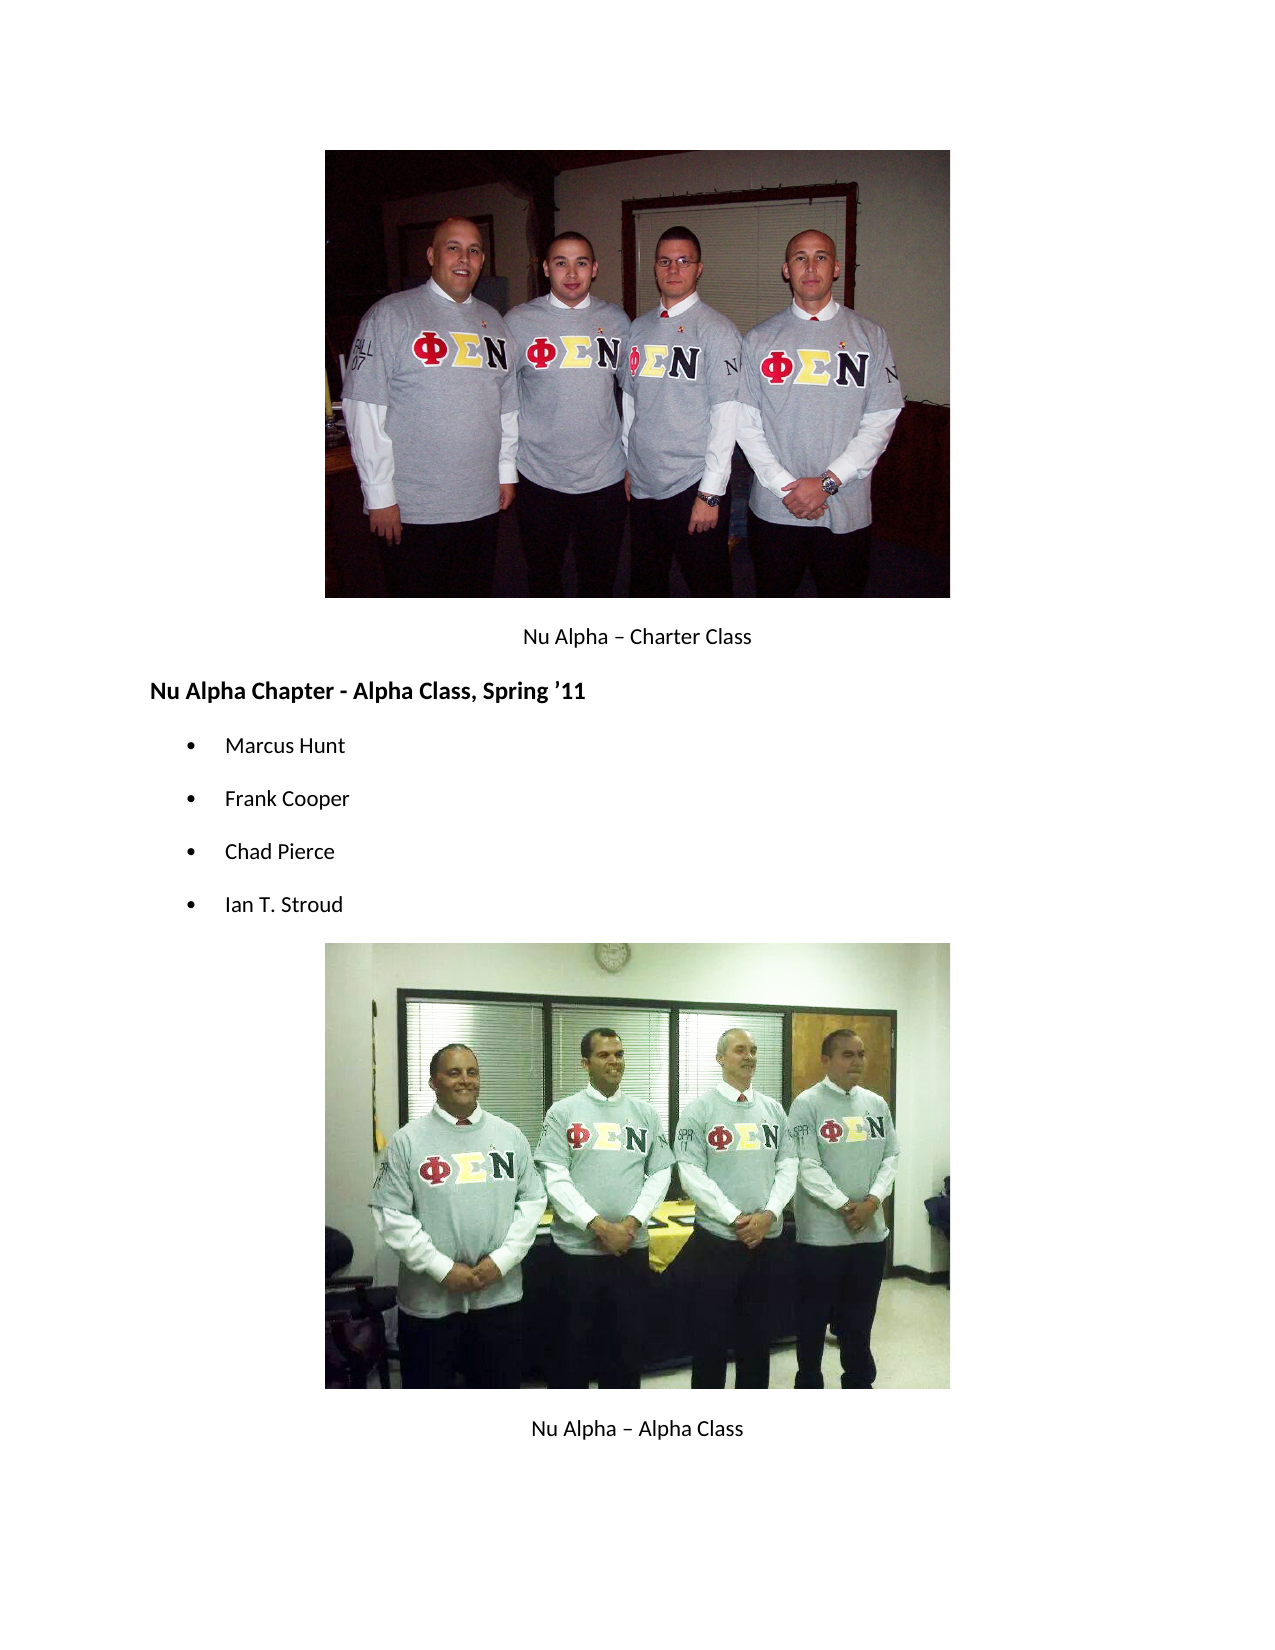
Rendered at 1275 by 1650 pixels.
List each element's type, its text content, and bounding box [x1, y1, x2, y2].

list Marcus Hunt [187, 731, 1125, 759]
list Chad Pierce [187, 837, 1125, 865]
list Frank Cooper [187, 784, 1125, 812]
text Nu Alpha – Charter Class [150, 622, 1125, 650]
list Ian T. Stroud [187, 890, 1125, 918]
picture [325, 943, 951, 1389]
text Nu Alpha – Alpha Class [150, 1414, 1125, 1442]
picture [325, 150, 951, 598]
text Nu Alpha Chapter - Alpha Class, Spring ’11 [150, 675, 1125, 706]
